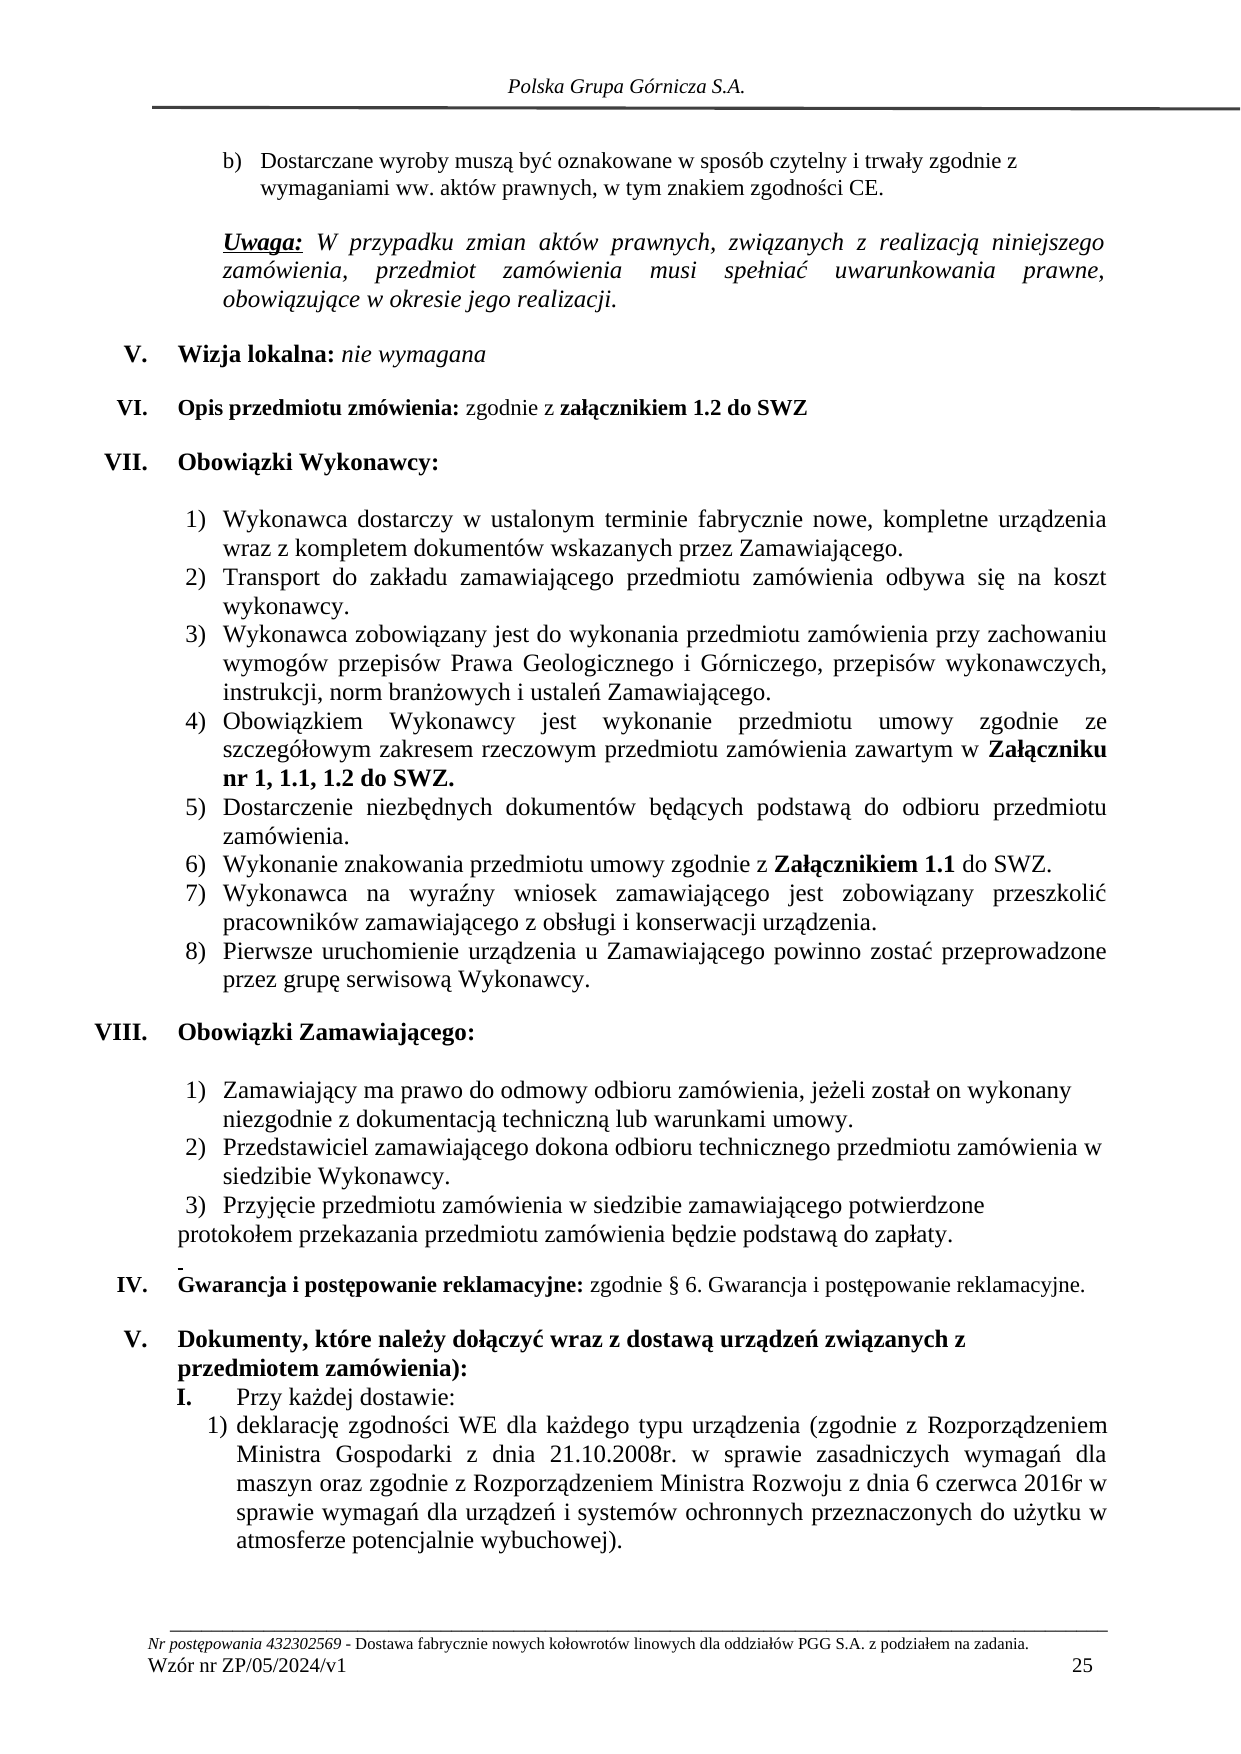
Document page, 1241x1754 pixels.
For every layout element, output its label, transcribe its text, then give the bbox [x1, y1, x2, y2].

list Pierwsze uruchomienie urządzenia u Zamawiającego powinno zostać przeprowadzone przez grupę serwisową Wykonawcy. [185, 936, 1107, 993]
list deklarację zgodności WE dla każdego typu urządzenia (zgodnie z Rozporządzeniem Ministra Gospodarki z dnia 21.10.2008r. w sprawie zasadniczych wymagań dla maszyn oraz zgodnie z Rozporządzeniem Ministra Rozwoju z dnia 6 czerwca 2016r w sprawie wymagań dla urządzeń i systemów ochronnych przeznaczonych do użytku w atmosferze potencjalnie wybuchowej). [207, 1410, 1107, 1554]
text protokołem przekazania przedmiotu zamówienia będzie podstawą do zapłaty. [177, 1219, 1107, 1247]
list Obowiązkiem Wykonawcy jest wykonanie przedmiotu umowy zgodnie ze szczegółowym zakresem rzeczowym przedmiotu zamówienia zawartym w Załączniku nr 1, 1.1, 1.2 do SWZ. [185, 706, 1107, 792]
list Opis przedmiotu zmówienia: zgodnie z załącznikiem 1.2 do SWZ [148, 394, 1107, 421]
list Wykonawca zobowiązany jest do wykonania przedmiotu zamówienia przy zachowaniu wymogów przepisów Prawa Geologicznego i Górniczego, przepisów wykonawczych, instrukcji, norm branżowych i ustaleń Zamawiającego. [185, 619, 1107, 706]
list Przy każdej dostawie: [192, 1382, 1107, 1410]
list Przyjęcie przedmiotu zamówienia w siedzibie zamawiającego potwierdzone [185, 1190, 1107, 1219]
list Dostarczane wyroby muszą być oznakowane w sposób czytelny i trwały zgodnie z wymaganiami ww. aktów prawnych, w tym znakiem zgodności CE. [223, 148, 1107, 200]
list Wizja lokalna: nie wymagana [148, 339, 1107, 368]
list Zamawiający ma prawo do odmowy odbioru zamówienia, jeżeli został on wykonany niezgodnie z dokumentacją techniczną lub warunkami umowy. [185, 1075, 1107, 1132]
list Dokumenty, które należy dołączyć wraz z dostawą urządzeń związanych z przedmiotem zamówienia): [148, 1324, 1107, 1382]
list Dostarczenie niezbędnych dokumentów będących podstawą do odbioru przedmiotu zamówienia. [185, 792, 1107, 849]
list Transport do zakładu zamawiającego przedmiotu zamówienia odbywa się na koszt wykonawcy. [185, 562, 1107, 619]
list Uwaga: W przypadku zmian aktów prawnych, związanych z realizacją niniejszego zamówienia, przedmiot zamówienia musi spełniać uwarunkowania prawne, obowiązujące w okresie jego realizacji. [223, 227, 1107, 313]
list Wykonawca dostarczy w ustalonym terminie fabrycznie nowe, kompletne urządzenia wraz z kompletem dokumentów wskazanych przez Zamawiającego. [185, 504, 1107, 562]
list Obowiązki Wykonawcy: [148, 447, 1107, 476]
list Obowiązki Zamawiającego: [148, 1017, 1107, 1046]
list Przedstawiciel zamawiającego dokona odbioru technicznego przedmiotu zamówienia w siedzibie Wykonawcy. [185, 1132, 1107, 1190]
list Gwarancja i postępowanie reklamacyjne: zgodnie § 6. Gwarancja i postępowanie reklamacyjne. [148, 1271, 1107, 1298]
list Wykonawca na wyraźny wniosek zamawiającego jest zobowiązany przeszkolić pracowników zamawiającego z obsługi i konserwacji urządzenia. [185, 878, 1107, 936]
list Wykonanie znakowania przedmiotu umowy zgodnie z Załącznikiem 1.1 do SWZ. [185, 849, 1107, 878]
